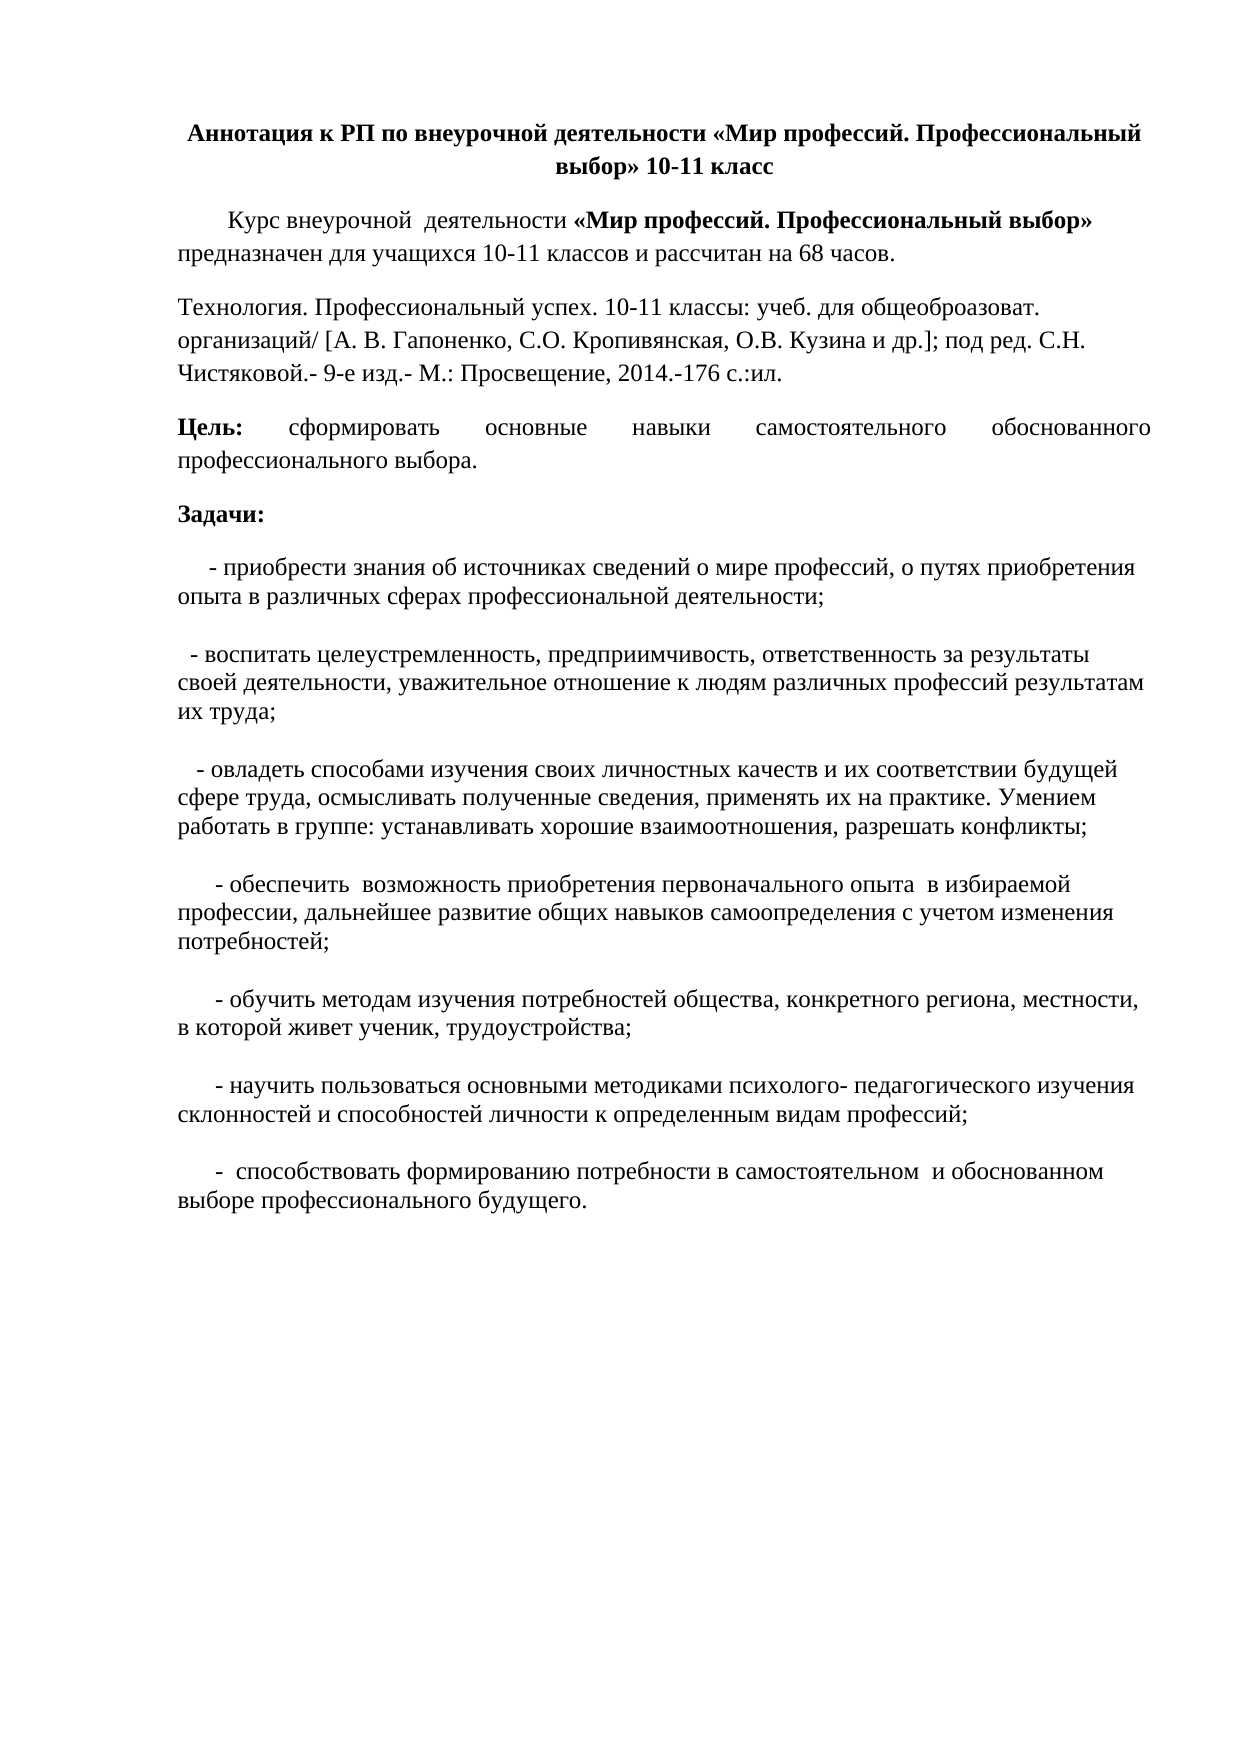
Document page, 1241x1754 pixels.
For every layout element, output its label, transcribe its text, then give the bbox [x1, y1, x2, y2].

text Задачи: [177, 499, 1152, 527]
text - воспитать целеустремленность, предприимчивость, ответственность за результаты своей деятельности, уважительное отношение к людям различных профессий результатам их труда; [177, 639, 1152, 725]
text - приобрести знания об источниках сведений о мире профессий, о путях приобретения опыта в различных сферах профессиональной деятельности; [177, 552, 1152, 610]
text Курс внеурочной деятельности «Мир профессий. Профессиональный выбор» предназначен для учащихся 10-11 классов и рассчитан на 68 часов. [177, 205, 1152, 267]
text - способствовать формированию потребности в самостоятельном и обоснованном выборе профессионального будущего. [177, 1156, 1152, 1214]
text Аннотация к РП по внеурочной деятельности «Мир профессий. Профессиональный выбор» 10-11 класс [177, 118, 1152, 180]
text - научить пользоваться основными методиками психолого- педагогического изучения склонностей и способностей личности к определенным видам профессий; [177, 1070, 1152, 1127]
text Технология. Профессиональный успех. 10-11 классы: учеб. для общеоброазоват. организаций/ [А. В. Гапоненко, С.О. Кропивянская, О.В. Кузина и др.]; под ред. С.Н. Чистяковой.- 9-е изд.- М.: Просвещение, 2014.-176 с.:ил. [177, 292, 1152, 387]
text - обучить методам изучения потребностей общества, конкретного региона, местности, в которой живет ученик, трудоустройства; [177, 984, 1152, 1041]
text Цель: сформировать основные навыки самостоятельного обоснованного профессионального выбора. [177, 412, 1152, 473]
text - овладеть способами изучения своих личностных качеств и их соответствии будущей сфере труда, осмысливать полученные сведения, применять их на практике. Умением работать в группе: устанавливать хорошие взаимоотношения, разрешать конфликты; [177, 754, 1152, 840]
text - обеспечить возможность приобретения первоначального опыта в избираемой профессии, дальнейшее развитие общих навыков самоопределения с учетом изменения потребностей; [177, 869, 1152, 955]
